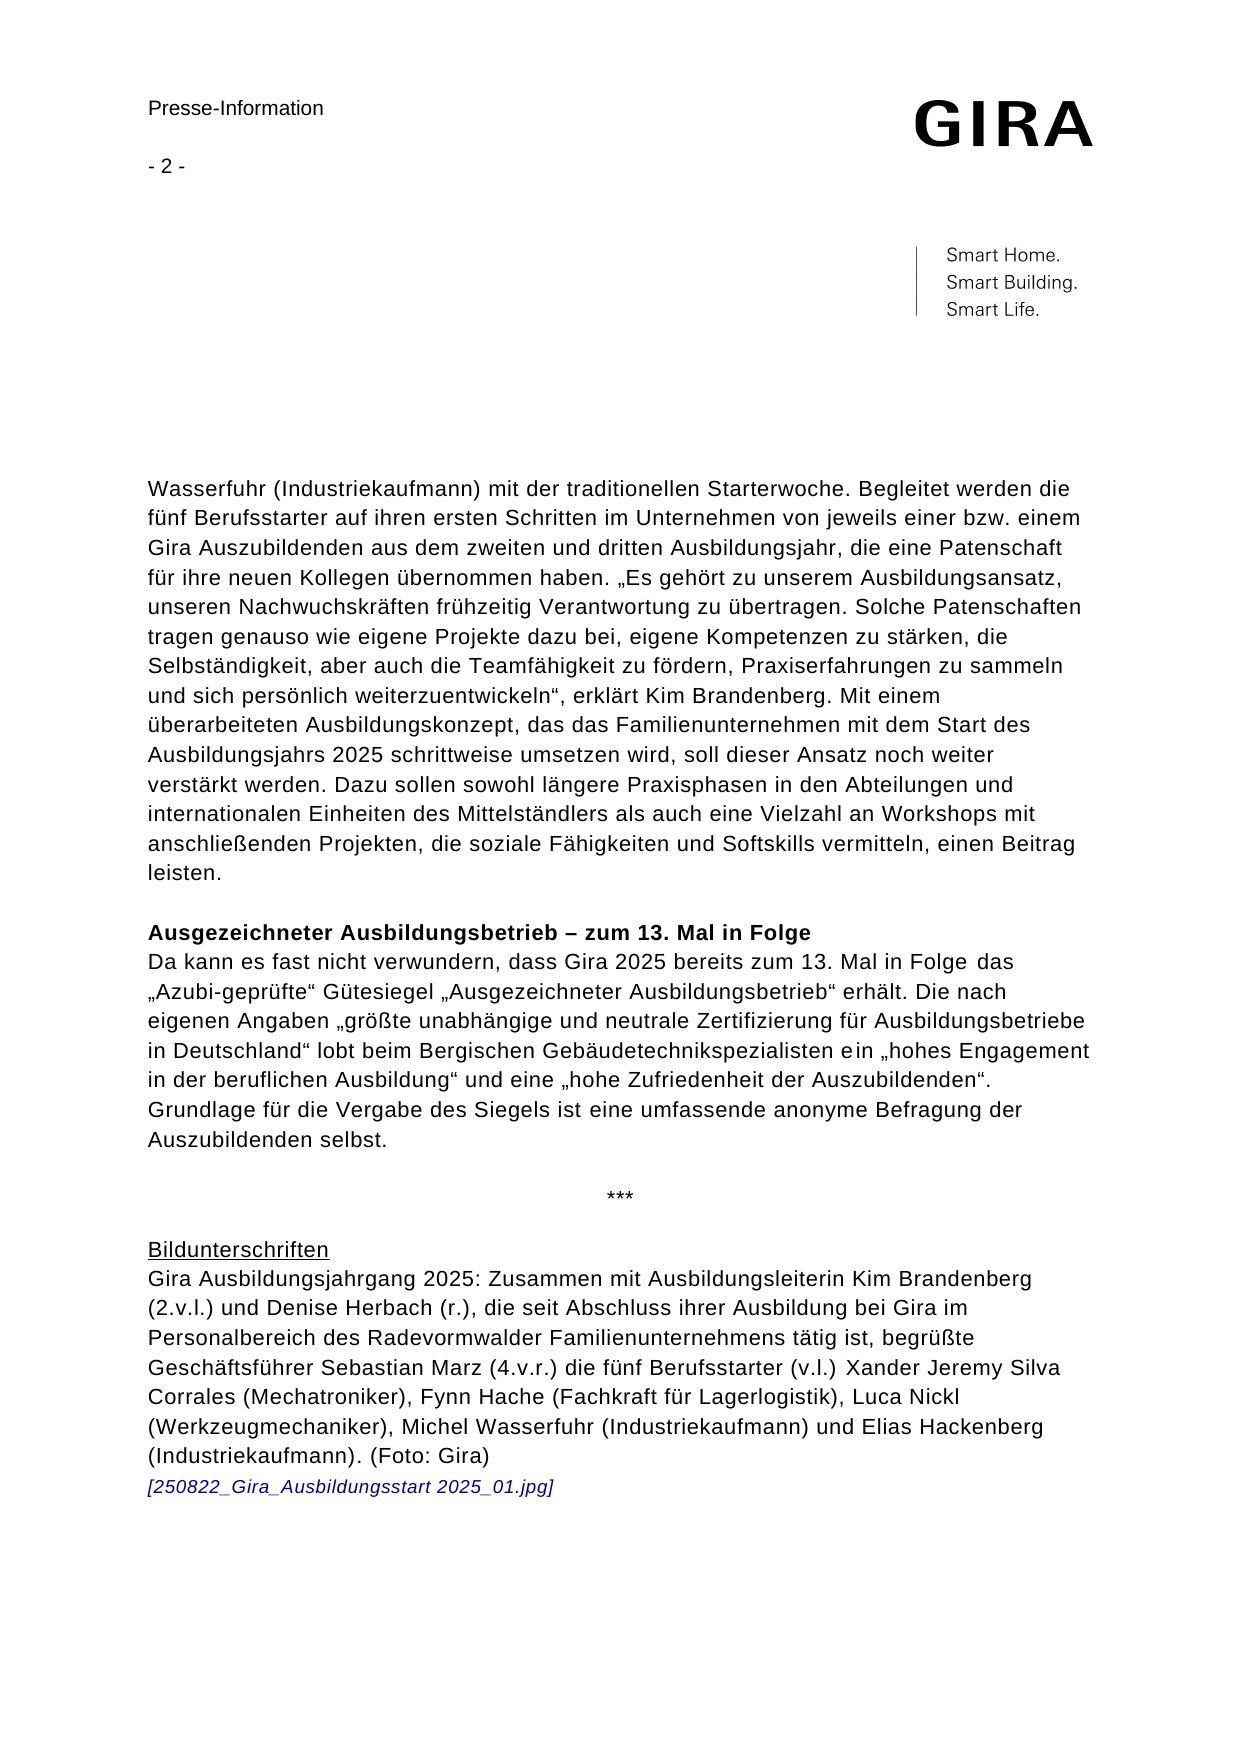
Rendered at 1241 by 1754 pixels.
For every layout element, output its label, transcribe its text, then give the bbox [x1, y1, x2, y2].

text [250822_Gira_Ausbildungsstart 2025_01.jpg] [148, 1469, 1092, 1499]
text Ausgezeichneter Ausbildungsbetrieb – zum 13. Mal in Folge [148, 916, 1092, 946]
text Da kann es fast nicht verwundern, dass Gira 2025 bereits zum 13. Mal in Folge das „Azubi-geprüfte“ Gütesiegel „Ausgezeichneter Ausbildungsbetrieb“ erhält. Die nach eigenen Angaben „größte unabhängige und neutrale Zertifizierung für Ausbildungsbetriebe in Deutschland“ lobt beim Bergischen Gebäudetechnikspezialisten ein „hohes Engagement in der beruflichen Ausbildung“ und eine „hohe Zufriedenheit der Auszubildenden“. Grundlage für die Vergabe des Siegels ist eine umfassende anonyme Befragung der Auszubildenden selbst. [148, 946, 1092, 1153]
picture [915, 100, 1093, 316]
text Gira Ausbildungsjahrgang 2025: Zusammen mit Ausbildungsleiterin Kim Brandenberg (2.v.l.) und Denise Herbach (r.), die seit Abschluss ihrer Ausbildung bei Gira im Personalbereich des Radevormwalder Familienunternehmens tätig ist, begrüßte Geschäftsführer Sebastian Marz (4.v.r.) die fünf Berufsstarter (v.l.) Xander Jeremy Silva Corrales (Mechatroniker), Fynn Hache (Fachkraft für Lagerlogistik), Luca Nickl (Werkzeugmechaniker), Michel Wasserfuhr (Industriekaufmann) und Elias Hackenberg (Industriekaufmann). (Foto: Gira) [148, 1262, 1092, 1469]
text *** [148, 1182, 1092, 1212]
text Bildunterschriften [148, 1237, 1092, 1262]
